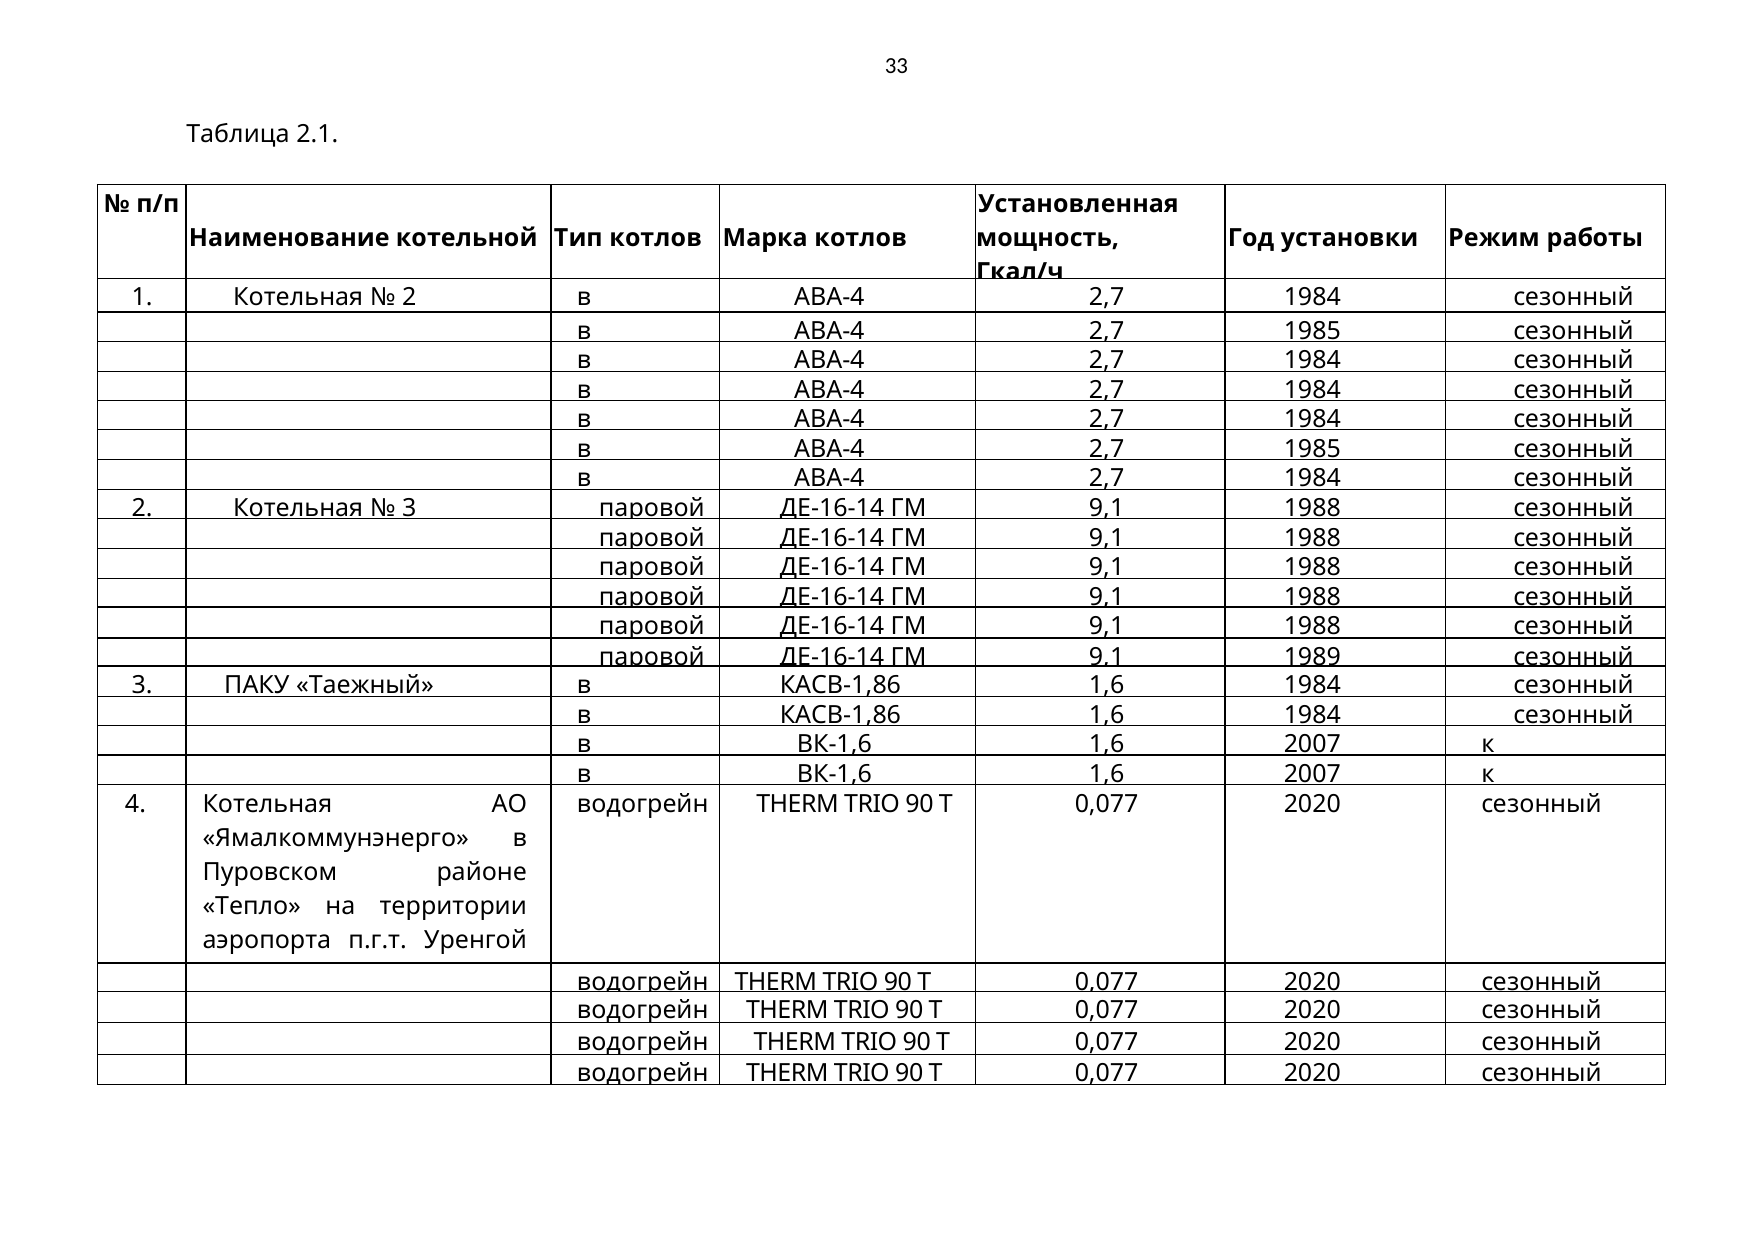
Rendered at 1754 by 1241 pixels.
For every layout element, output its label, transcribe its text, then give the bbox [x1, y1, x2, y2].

table_cell 1988 [1226, 579, 1445, 606]
table_cell 3. [98, 667, 185, 696]
table_cell водогрейный [552, 667, 719, 696]
table_cell водогрейный [552, 313, 719, 341]
table_cell АВА-4 [720, 401, 975, 429]
table_cell водогрейн [552, 964, 719, 991]
table_header Марка котлов [720, 185, 975, 278]
table_cell [187, 401, 550, 429]
table_cell паровой [552, 608, 719, 637]
table_cell Котельная № 2 [187, 279, 550, 311]
table_header Тип котлов [552, 185, 719, 278]
table_cell [187, 579, 550, 606]
table_cell 2,7 [976, 313, 1224, 341]
table_header Установленная мощность, Гкал/ч [976, 185, 1224, 278]
table_cell [98, 430, 185, 459]
table_cell АВА-4 [720, 430, 975, 459]
table_cell АВА-4 [720, 313, 975, 341]
table_cell ВК-1,6 [720, 726, 975, 754]
table_cell 2. [98, 490, 185, 518]
table_cell 1984 [1226, 279, 1445, 311]
table_cell ДЕ-16-14 ГМ [720, 579, 975, 606]
table_cell сезонный [1446, 313, 1665, 341]
table_cell ВК-1,6 [720, 756, 975, 784]
table_cell водогрейный [552, 726, 719, 754]
table_cell [98, 342, 185, 371]
table_cell THERM TRIO 90 T [720, 785, 975, 962]
table_cell водогрейн [552, 785, 719, 962]
table_cell паровой [552, 490, 719, 518]
table_cell сезонный [1446, 490, 1665, 518]
table_cell сезонный [1446, 1023, 1665, 1053]
table_cell THERM TRIO 90 T [720, 964, 975, 991]
table_cell 1984 [1226, 460, 1445, 489]
table_cell сезонный [1446, 519, 1665, 547]
table_cell КАСВ-1,86 [720, 667, 975, 696]
table_cell 1. [98, 279, 185, 311]
table_cell ДЕ-16-14 ГМ [720, 549, 975, 577]
table_cell 0,077 [976, 964, 1224, 991]
table_cell сезонный [1446, 549, 1665, 577]
table_cell [98, 1023, 185, 1053]
table_cell 2007 [1226, 756, 1445, 784]
table_cell водогрейный [552, 279, 719, 311]
table_cell [98, 549, 185, 577]
table_cell [187, 756, 550, 784]
table_cell 9,1 [976, 608, 1224, 637]
table_cell 2,7 [976, 401, 1224, 429]
table_cell 2,7 [976, 372, 1224, 400]
table_cell 2,7 [976, 279, 1224, 311]
table_cell 0,077 [976, 1055, 1224, 1084]
table_cell водогрейн [552, 992, 719, 1022]
table_cell [98, 639, 185, 665]
table_cell 9,1 [976, 549, 1224, 577]
table_cell [98, 460, 185, 489]
table_cell сезонный [1446, 667, 1665, 696]
table_cell сезонный [1446, 279, 1665, 311]
table_cell паровой [552, 579, 719, 606]
table_cell [187, 608, 550, 637]
table_cell [187, 639, 550, 665]
table_cell [187, 430, 550, 459]
table_cell [187, 372, 550, 400]
table_cell сезонный [1446, 372, 1665, 400]
table_cell сезонный [1446, 697, 1665, 725]
table_cell 2020 [1226, 785, 1445, 962]
table_cell 0,077 [976, 992, 1224, 1022]
table_cell 2020 [1226, 1055, 1445, 1084]
table_cell сезонный [1446, 401, 1665, 429]
table_cell сезонный [1446, 460, 1665, 489]
table_cell АВА-4 [720, 342, 975, 371]
table_cell водогрейный [552, 342, 719, 371]
table_cell 0,077 [976, 785, 1224, 962]
table_cell круглогодичный [1446, 726, 1665, 754]
table_cell 2007 [1226, 726, 1445, 754]
table_cell 1988 [1226, 549, 1445, 577]
table_cell 1989 [1226, 639, 1445, 665]
table_cell КАСВ-1,86 [720, 697, 975, 725]
table_cell [187, 549, 550, 577]
table_cell [98, 313, 185, 341]
table_cell 9,1 [976, 490, 1224, 518]
table_cell круглогодичный [1446, 756, 1665, 784]
table_cell [98, 697, 185, 725]
table_cell [187, 1055, 550, 1084]
table_cell сезонный [1446, 342, 1665, 371]
table_cell АВА-4 [720, 460, 975, 489]
table_cell 9,1 [976, 519, 1224, 547]
table_cell ПАКУ «Таежный» [187, 667, 550, 696]
table_cell сезонный [1446, 964, 1665, 991]
table_cell паровой [552, 639, 719, 665]
table_cell сезонный [1446, 639, 1665, 665]
table_cell водогрейный [552, 460, 719, 489]
table_header № п/п [98, 185, 185, 278]
table_cell 1,6 [976, 697, 1224, 725]
table_cell 1988 [1226, 608, 1445, 637]
table_cell [187, 342, 550, 371]
table_cell Котельная АО «Ямалкоммунэнерго» в Пуровском районе «Тепло» на территории аэропорта п.г.т. Уренгой Пуровского района ЯНАО [187, 785, 550, 962]
table_cell [98, 964, 185, 991]
table_cell водогрейный [552, 372, 719, 400]
table_cell THERM TRIO 90 T [720, 992, 975, 1022]
table_cell сезонный [1446, 1055, 1665, 1084]
table_cell 1984 [1226, 697, 1445, 725]
table_cell паровой [552, 549, 719, 577]
table_cell сезонный [1446, 579, 1665, 606]
table_cell ДЕ-16-14 ГМ [720, 639, 975, 665]
table_cell 2020 [1226, 964, 1445, 991]
table_cell [98, 579, 185, 606]
table_cell 2,7 [976, 460, 1224, 489]
table_cell [98, 726, 185, 754]
table_cell [98, 372, 185, 400]
table_cell сезонный [1446, 430, 1665, 459]
table_cell [187, 726, 550, 754]
table_cell 1,6 [976, 667, 1224, 696]
table_cell водогрейный [552, 401, 719, 429]
table_cell водогрейн [552, 1055, 719, 1084]
table_cell 1984 [1226, 342, 1445, 371]
table_cell сезонный [1446, 608, 1665, 637]
table_header Год установки [1226, 185, 1445, 278]
table_cell [187, 313, 550, 341]
table_cell [187, 697, 550, 725]
table_cell [187, 1023, 550, 1053]
table_header Режим работы [1446, 185, 1665, 278]
text Таблица 2.1. [112, 116, 1658, 149]
table_cell 2,7 [976, 342, 1224, 371]
table_cell сезонный [1446, 992, 1665, 1022]
table_cell сезонный [1446, 785, 1665, 962]
table_cell паровой [552, 519, 719, 547]
table_cell 1988 [1226, 519, 1445, 547]
table_cell 9,1 [976, 579, 1224, 606]
table_cell [98, 608, 185, 637]
table_cell [98, 519, 185, 547]
table_cell 2020 [1226, 1023, 1445, 1053]
table_cell АВА-4 [720, 372, 975, 400]
table_cell [98, 756, 185, 784]
table_header Наименование котельной [187, 185, 550, 278]
table_cell 1985 [1226, 313, 1445, 341]
table_cell [187, 992, 550, 1022]
table_cell [98, 401, 185, 429]
table_cell ДЕ-16-14 ГМ [720, 608, 975, 637]
table_cell Котельная № 3 [187, 490, 550, 518]
table_cell THERM TRIO 90 T [720, 1055, 975, 1084]
table_cell 2020 [1226, 992, 1445, 1022]
table_cell 1988 [1226, 490, 1445, 518]
table_cell ДЕ-16-14 ГМ [720, 519, 975, 547]
table_cell [187, 519, 550, 547]
table_cell 1984 [1226, 372, 1445, 400]
table_cell 1984 [1226, 667, 1445, 696]
table_cell 1984 [1226, 401, 1445, 429]
table_cell 0,077 [976, 1023, 1224, 1053]
table_cell [187, 460, 550, 489]
table_cell 1,6 [976, 756, 1224, 784]
table_cell 9,1 [976, 639, 1224, 665]
table_cell [98, 1055, 185, 1084]
table_cell АВА-4 [720, 279, 975, 311]
table_cell водогрейный [552, 697, 719, 725]
table_cell водогрейный [552, 430, 719, 459]
table_cell 4. [98, 785, 185, 962]
table_cell THERM TRIO 90 T [720, 1023, 975, 1053]
table_cell 2,7 [976, 430, 1224, 459]
table_cell [187, 964, 550, 991]
table_cell водогрейн [552, 1023, 719, 1053]
table_cell ДЕ-16-14 ГМ [720, 490, 975, 518]
table_cell водогрейный [552, 756, 719, 784]
table_cell 1985 [1226, 430, 1445, 459]
table_cell 1,6 [976, 726, 1224, 754]
table_cell [98, 992, 185, 1022]
